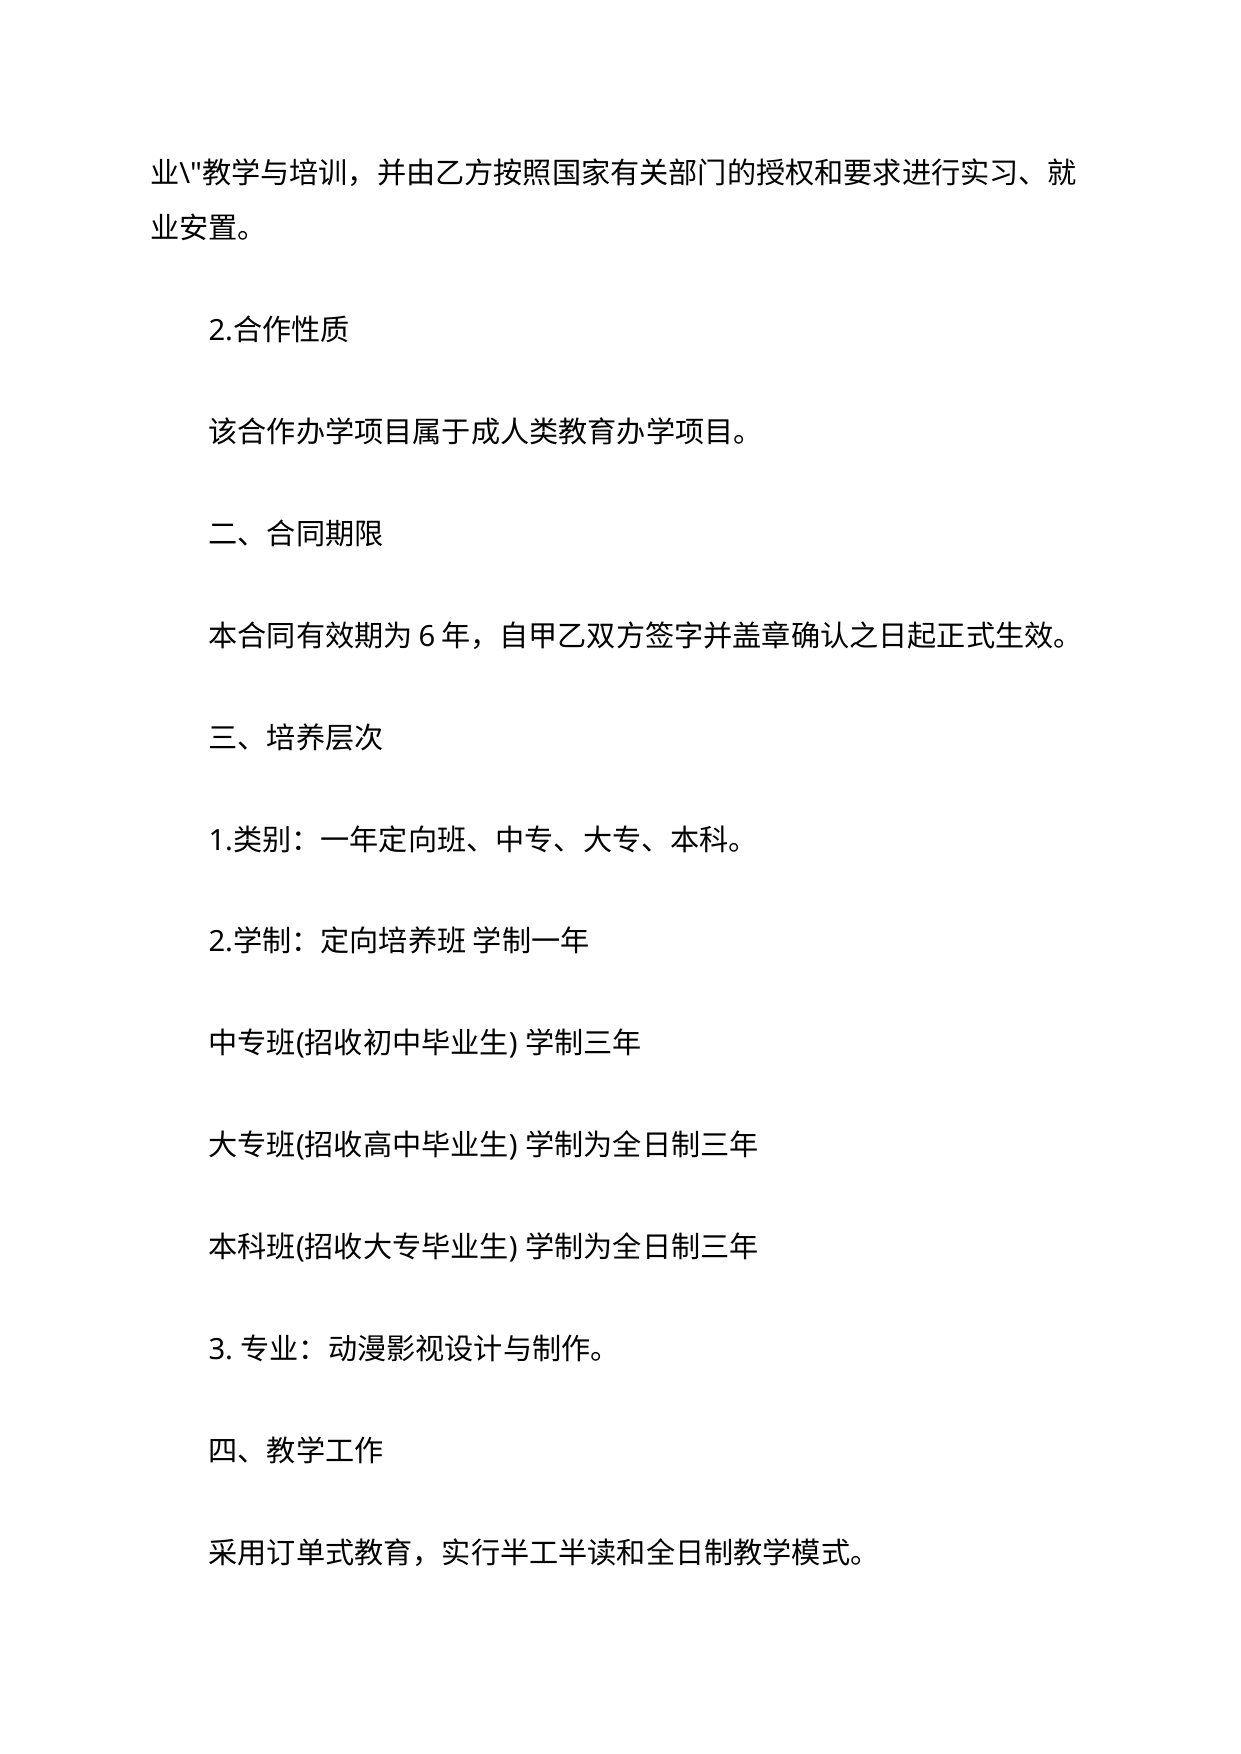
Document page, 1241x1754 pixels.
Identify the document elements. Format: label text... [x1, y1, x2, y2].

text 3. 专业：动漫影视设计与制作。 [150, 1326, 1090, 1368]
text 2.学制：定向培养班 学制一年 [150, 918, 1090, 960]
text 1.类别：一年定向班、中专、大专、本科。 [150, 816, 1090, 858]
text 四、教学工作 [150, 1428, 1090, 1470]
text 采用订单式教育，实行半工半读和全日制教学模式。 [150, 1530, 1090, 1572]
text 该合作办学项目属于成人类教育办学项目。 [150, 409, 1090, 451]
text 二、合同期限 [150, 511, 1090, 553]
text 本合同有效期为6年，自甲乙双方签字并盖章确认之日起正式生效。 [150, 612, 1090, 655]
text 三、培养层次 [150, 714, 1090, 757]
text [150, 150, 1090, 247]
text 大专班(招收高中毕业生) 学制为全日制三年 [150, 1122, 1090, 1164]
text 2.合作性质 [150, 307, 1090, 349]
text 中专班(招收初中毕业生) 学制三年 [150, 1020, 1090, 1062]
text 本科班(招收大专毕业生) 学制为全日制三年 [150, 1224, 1090, 1266]
